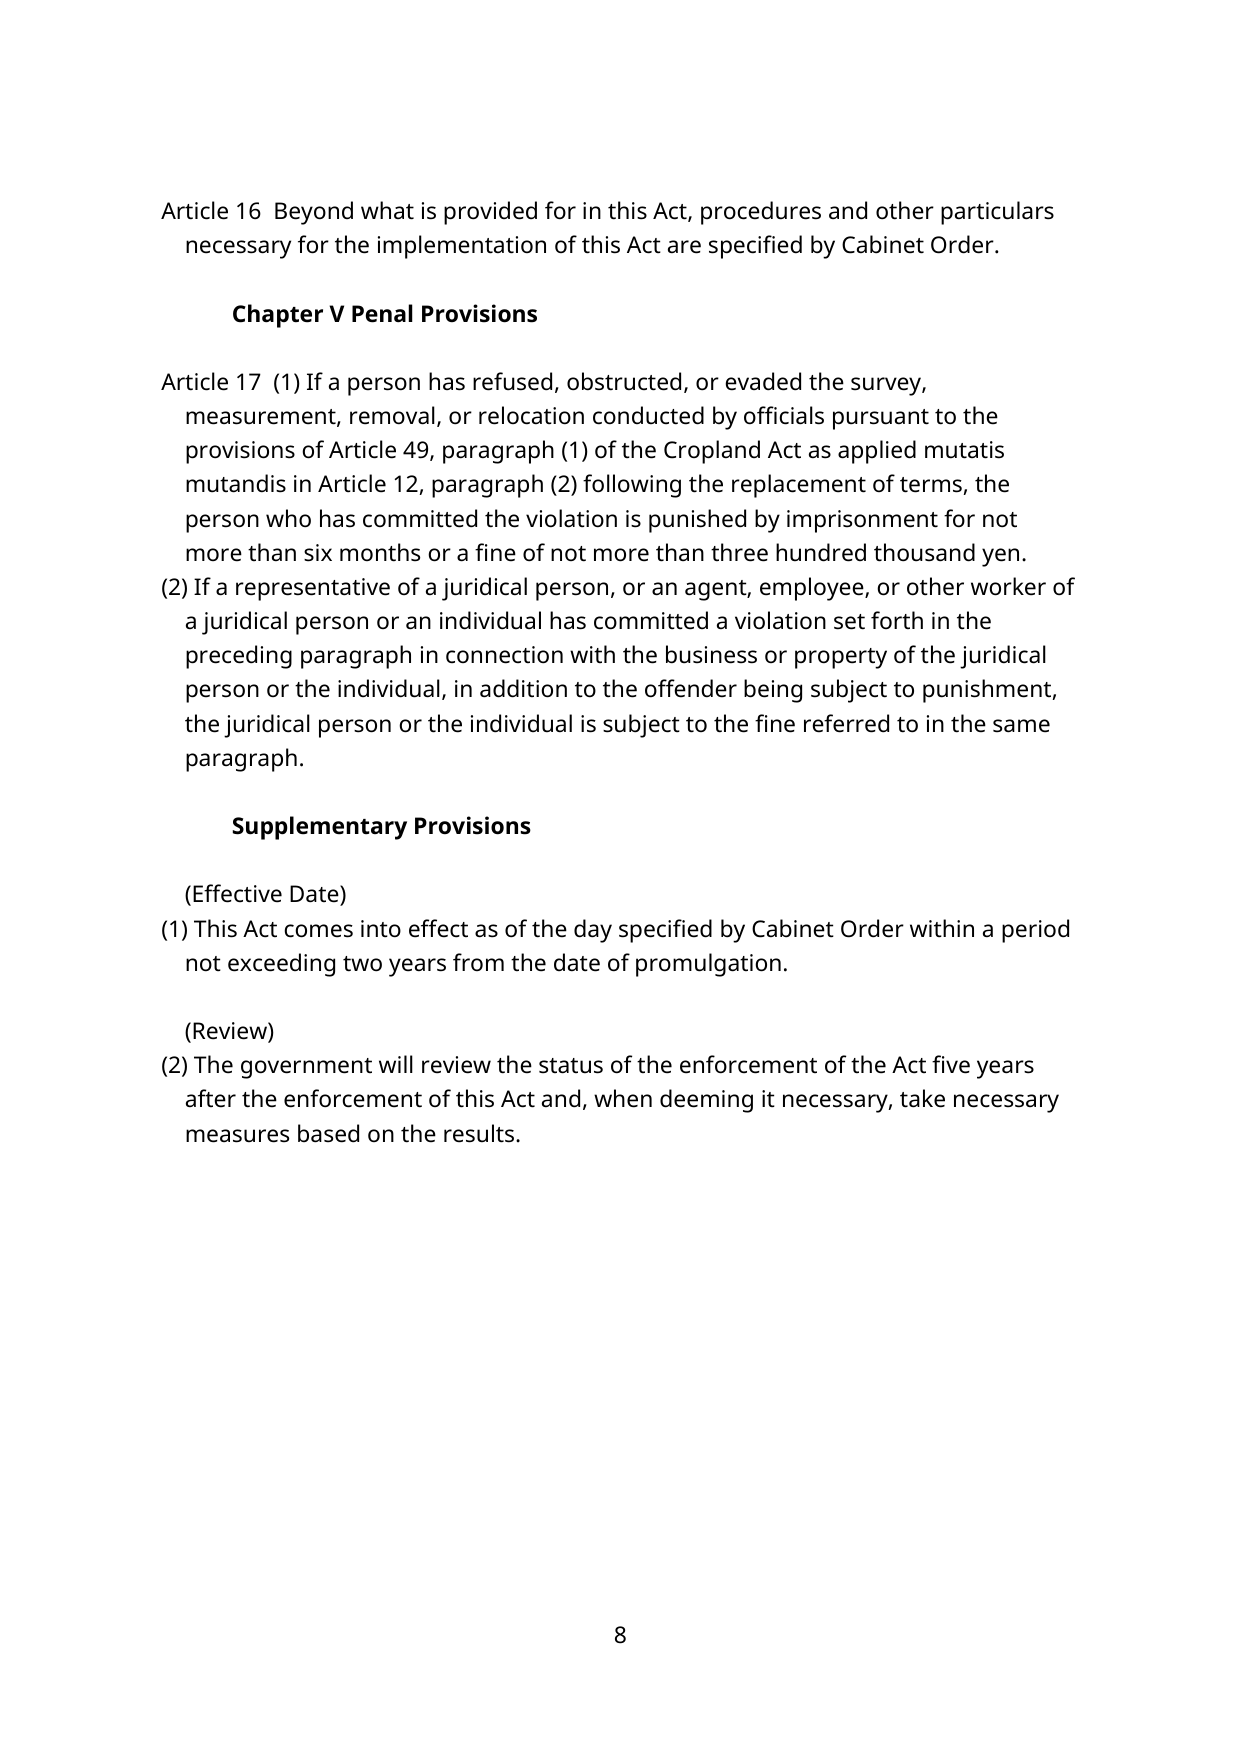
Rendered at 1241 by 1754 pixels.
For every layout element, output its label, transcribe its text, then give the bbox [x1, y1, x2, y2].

text (Effective Date) [184, 877, 1079, 911]
text Article 17 (1) If a person has refused, obstructed, or evaded the survey, measurement, removal, or relocation conducted by officials pursuant to the provisions of Article 49, paragraph (1) of the Cropland Act as applied mutatis mutandis in Article 12, paragraph (2) following the replacement of terms, the person who has committed the violation is punished by imprisonment for not more than six months or a fine of not more than three hundred thousand yen. [161, 364, 1079, 569]
text (1) This Act comes into effect as of the day specified by Cabinet Order within a period not exceeding two years from the date of promulgation. [161, 911, 1079, 979]
text (2) If a representative of a juridical person, or an agent, employee, or other worker of a juridical person or an individual has committed a violation set forth in the preceding paragraph in connection with the business or property of the juridical person or the individual, in addition to the offender being subject to punishment, the juridical person or the individual is subject to the fine referred to in the same paragraph. [161, 569, 1079, 774]
text Chapter V Penal Provisions [230, 296, 1079, 330]
text (2) The government will review the status of the enforcement of the Act five years after the enforcement of this Act and, when deeming it necessary, take necessary measures based on the results. [161, 1048, 1079, 1150]
text (Review) [184, 1014, 1079, 1048]
text Article 16 Beyond what is provided for in this Act, procedures and other particulars necessary for the implementation of this Act are specified by Cabinet Order. [161, 194, 1079, 262]
text Supplementary Provisions [230, 809, 1079, 843]
